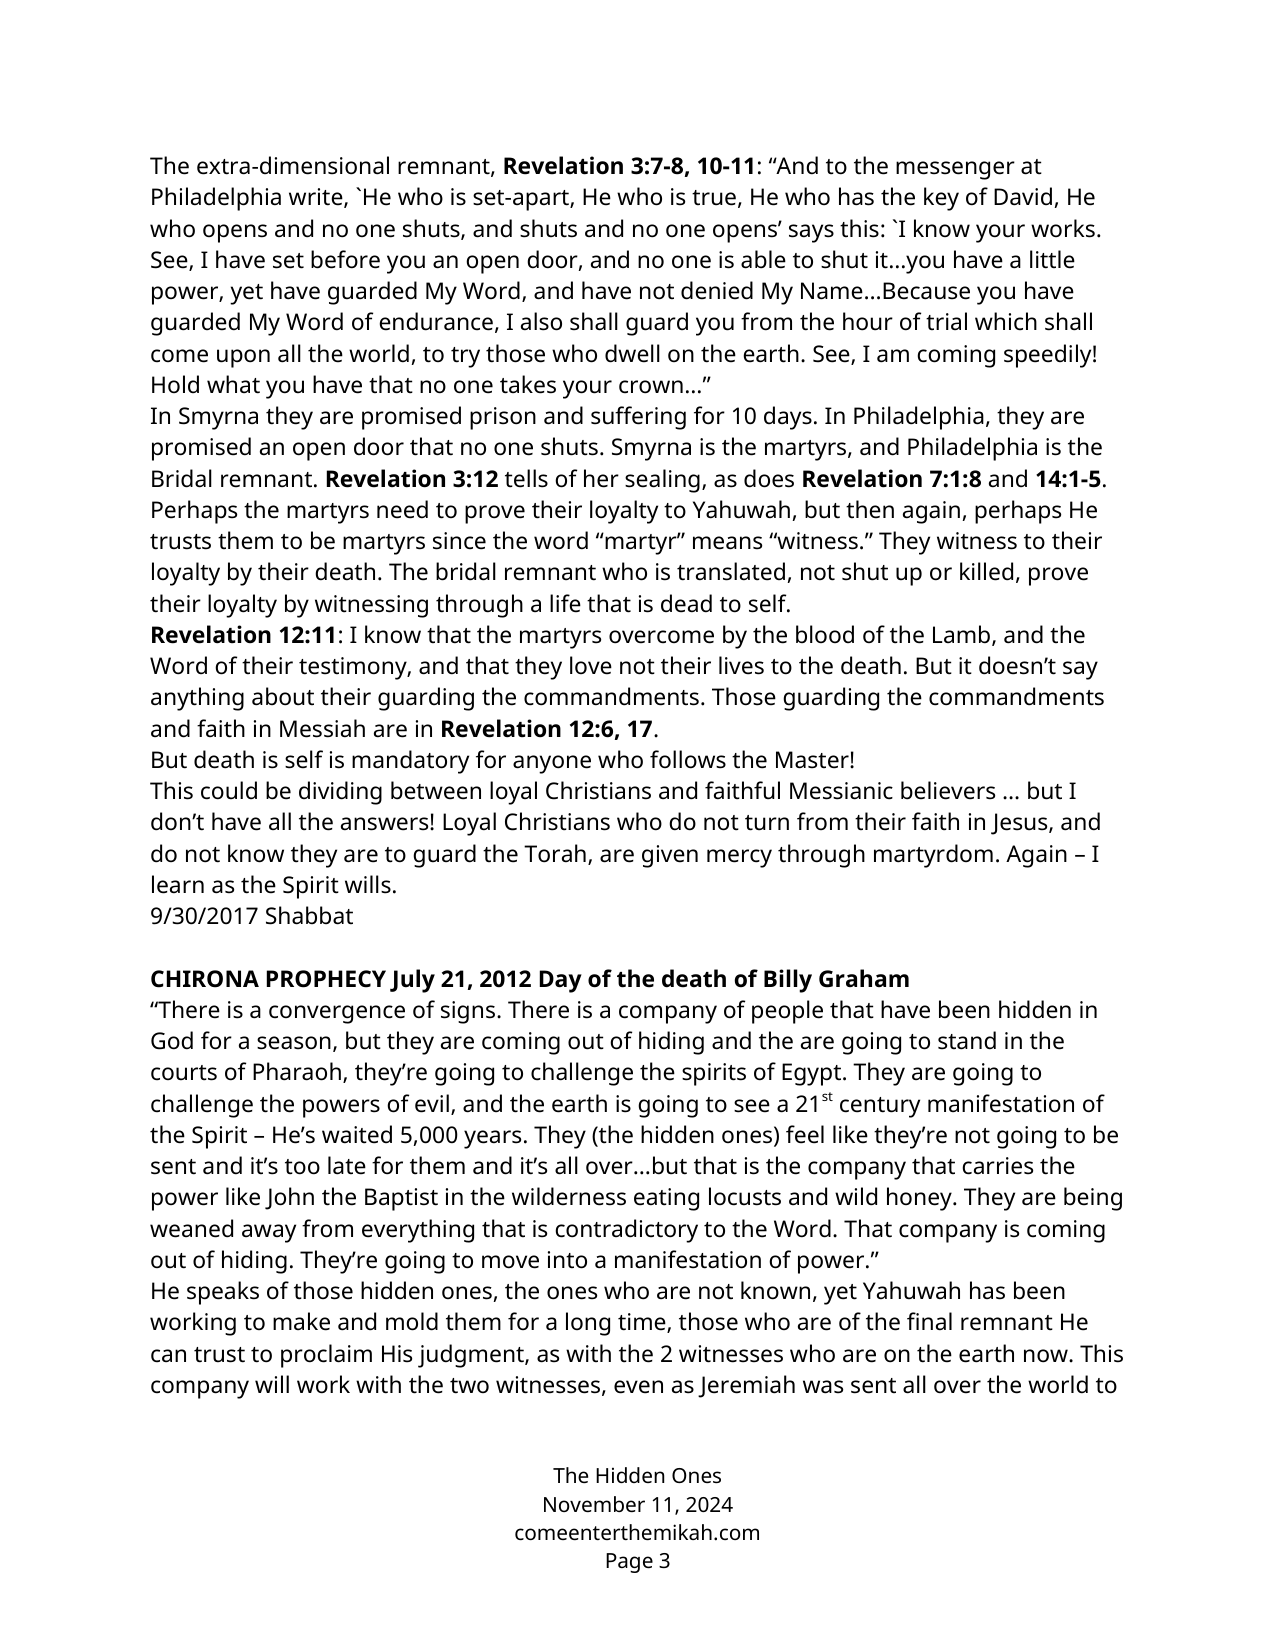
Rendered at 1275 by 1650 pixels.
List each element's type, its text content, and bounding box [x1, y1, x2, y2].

text The extra-dimensional remnant, Revelation 3:7-8, 10-11: “And to the messenger at Philadelphia write, `He who is set-apart, He who is true, He who has the key of David, He who opens and no one shuts, and shuts and no one opens’ says this: `I know your works. See, I have set before you an open door, and no one is able to shut it…you have a little power, yet have guarded My Word, and have not denied My Name…Because you have guarded My Word of endurance, I also shall guard you from the hour of trial which shall come upon all the world, to try those who dwell on the earth. See, I am coming speedily! Hold what you have that no one takes your crown…” [150, 150, 1125, 400]
text Revelation 12:11: I know that the martyrs overcome by the blood of the Lamb, and the Word of their testimony, and that they love not their lives to the death. But it doesn’t say anything about their guarding the commandments. Those guarding the commandments and faith in Messiah are in Revelation 12:6, 17. [150, 619, 1125, 744]
text In Smyrna they are promised prison and suffering for 10 days. In Philadelphia, they are promised an open door that no one shuts. Smyrna is the martyrs, and Philadelphia is the Bridal remnant. Revelation 3:12 tells of her sealing, as does Revelation 7:1:8 and 14:1-5. Perhaps the martyrs need to prove their loyalty to Yahuwah, but then again, perhaps He trusts them to be martyrs since the word “martyr” means “witness.” They witness to their loyalty by their death. The bridal remnant who is translated, not shut up or killed, prove their loyalty by witnessing through a life that is dead to self. [150, 400, 1125, 619]
text This could be dividing between loyal Christians and faithful Messianic believers … but I don’t have all the answers! Loyal Christians who do not turn from their faith in Jesus, and do not know they are to guard the Torah, are given mercy through martyrdom. Again – I learn as the Spirit wills. [150, 775, 1125, 900]
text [150, 1275, 1125, 1400]
text “There is a convergence of signs. There is a company of people that have been hidden in God for a season, but they are coming out of hiding and the are going to stand in the courts of Pharaoh, they’re going to challenge the spirits of Egypt. They are going to challenge the powers of evil, and the earth is going to see a 21st century manifestation of the Spirit – He’s waited 5,000 years. They (the hidden ones) feel like they’re not going to be sent and it’s too late for them and it’s all over…but that is the company that carries the power like John the Baptist in the wilderness eating locusts and wild honey. They are being weaned away from everything that is contradictory to the Word. That company is coming out of hiding. They’re going to move into a manifestation of power.” [150, 994, 1125, 1275]
text But death is self is mandatory for anyone who follows the Master! [150, 744, 1125, 775]
text 9/30/2017 Shabbat [150, 900, 1125, 931]
text CHIRONA PROPHECY July 21, 2012 Day of the death of Billy Graham [150, 962, 1125, 994]
